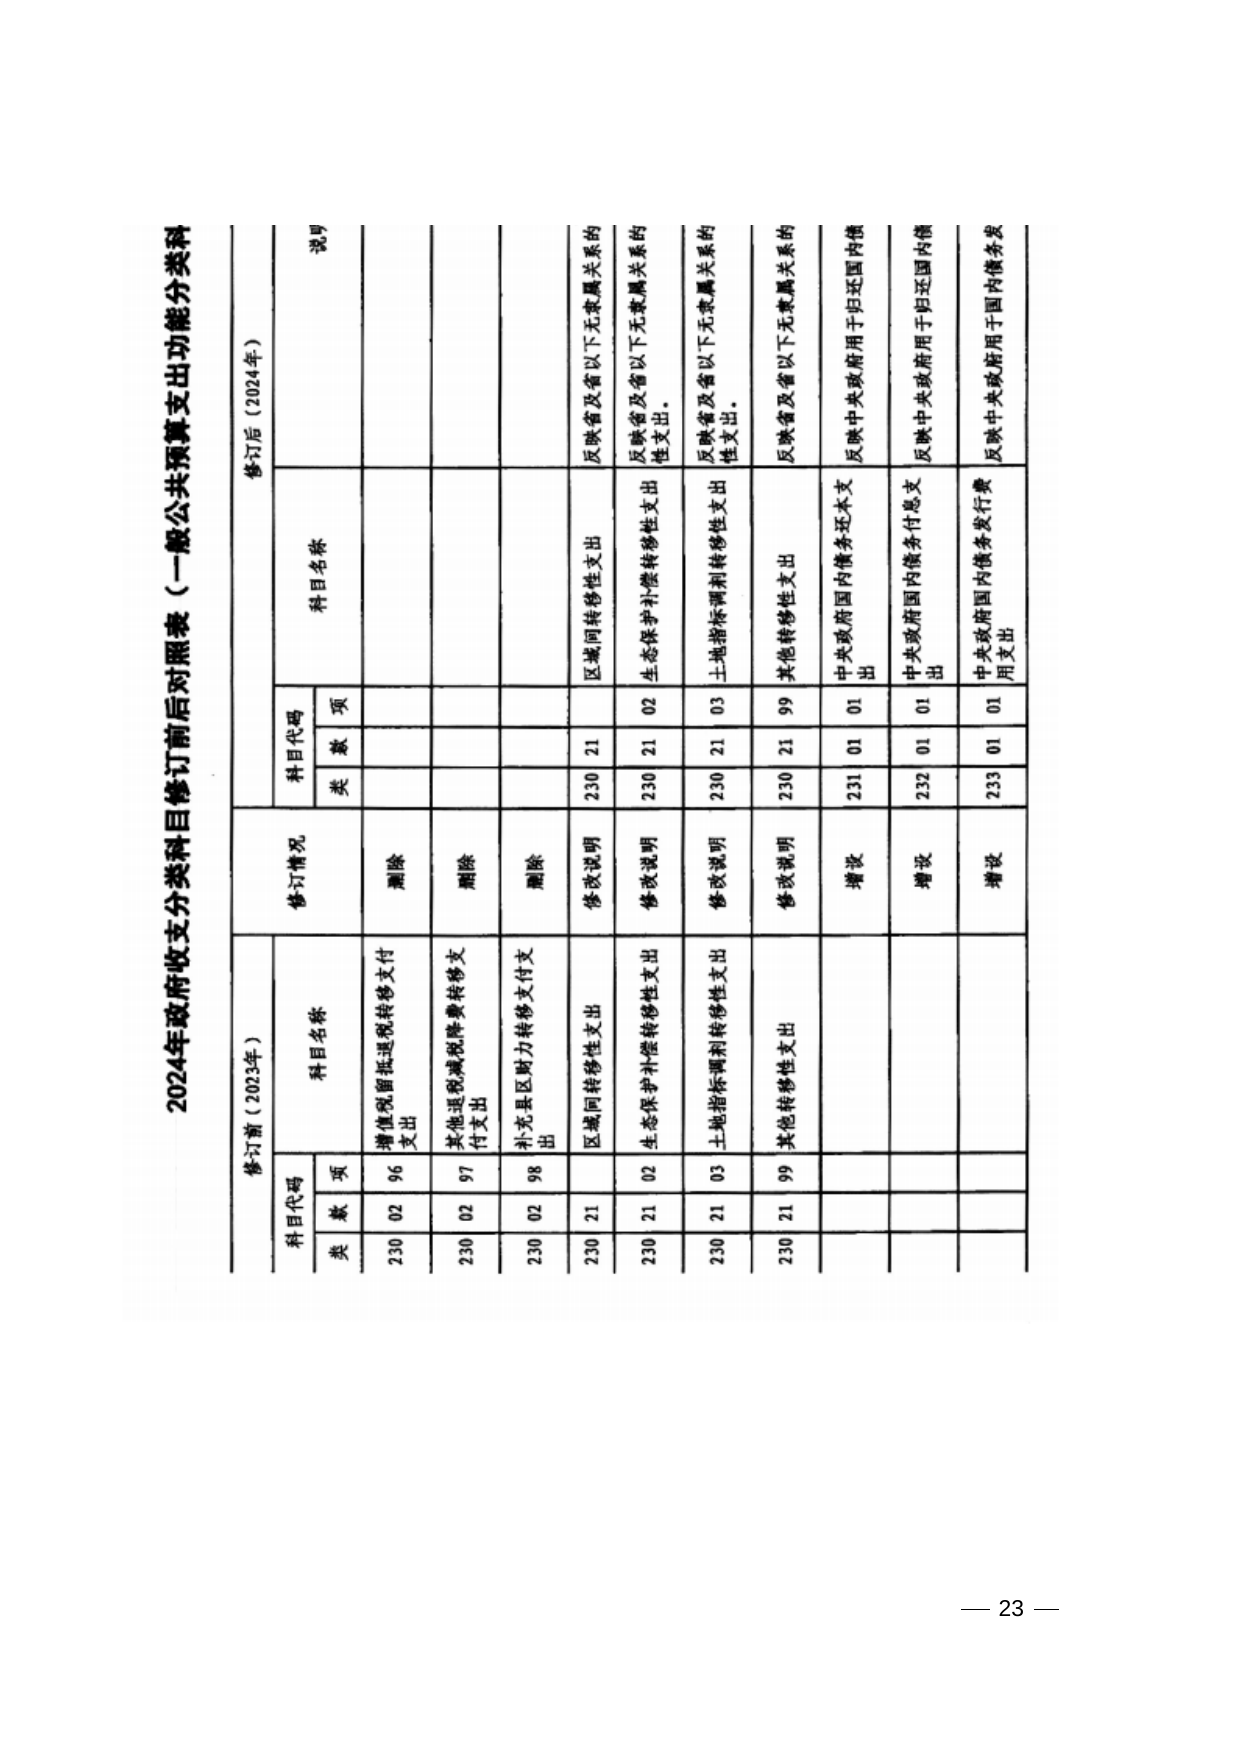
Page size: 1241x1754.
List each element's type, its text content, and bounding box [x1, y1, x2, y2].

picture [121, 225, 1060, 1324]
text 23 [961, 1601, 1063, 1620]
